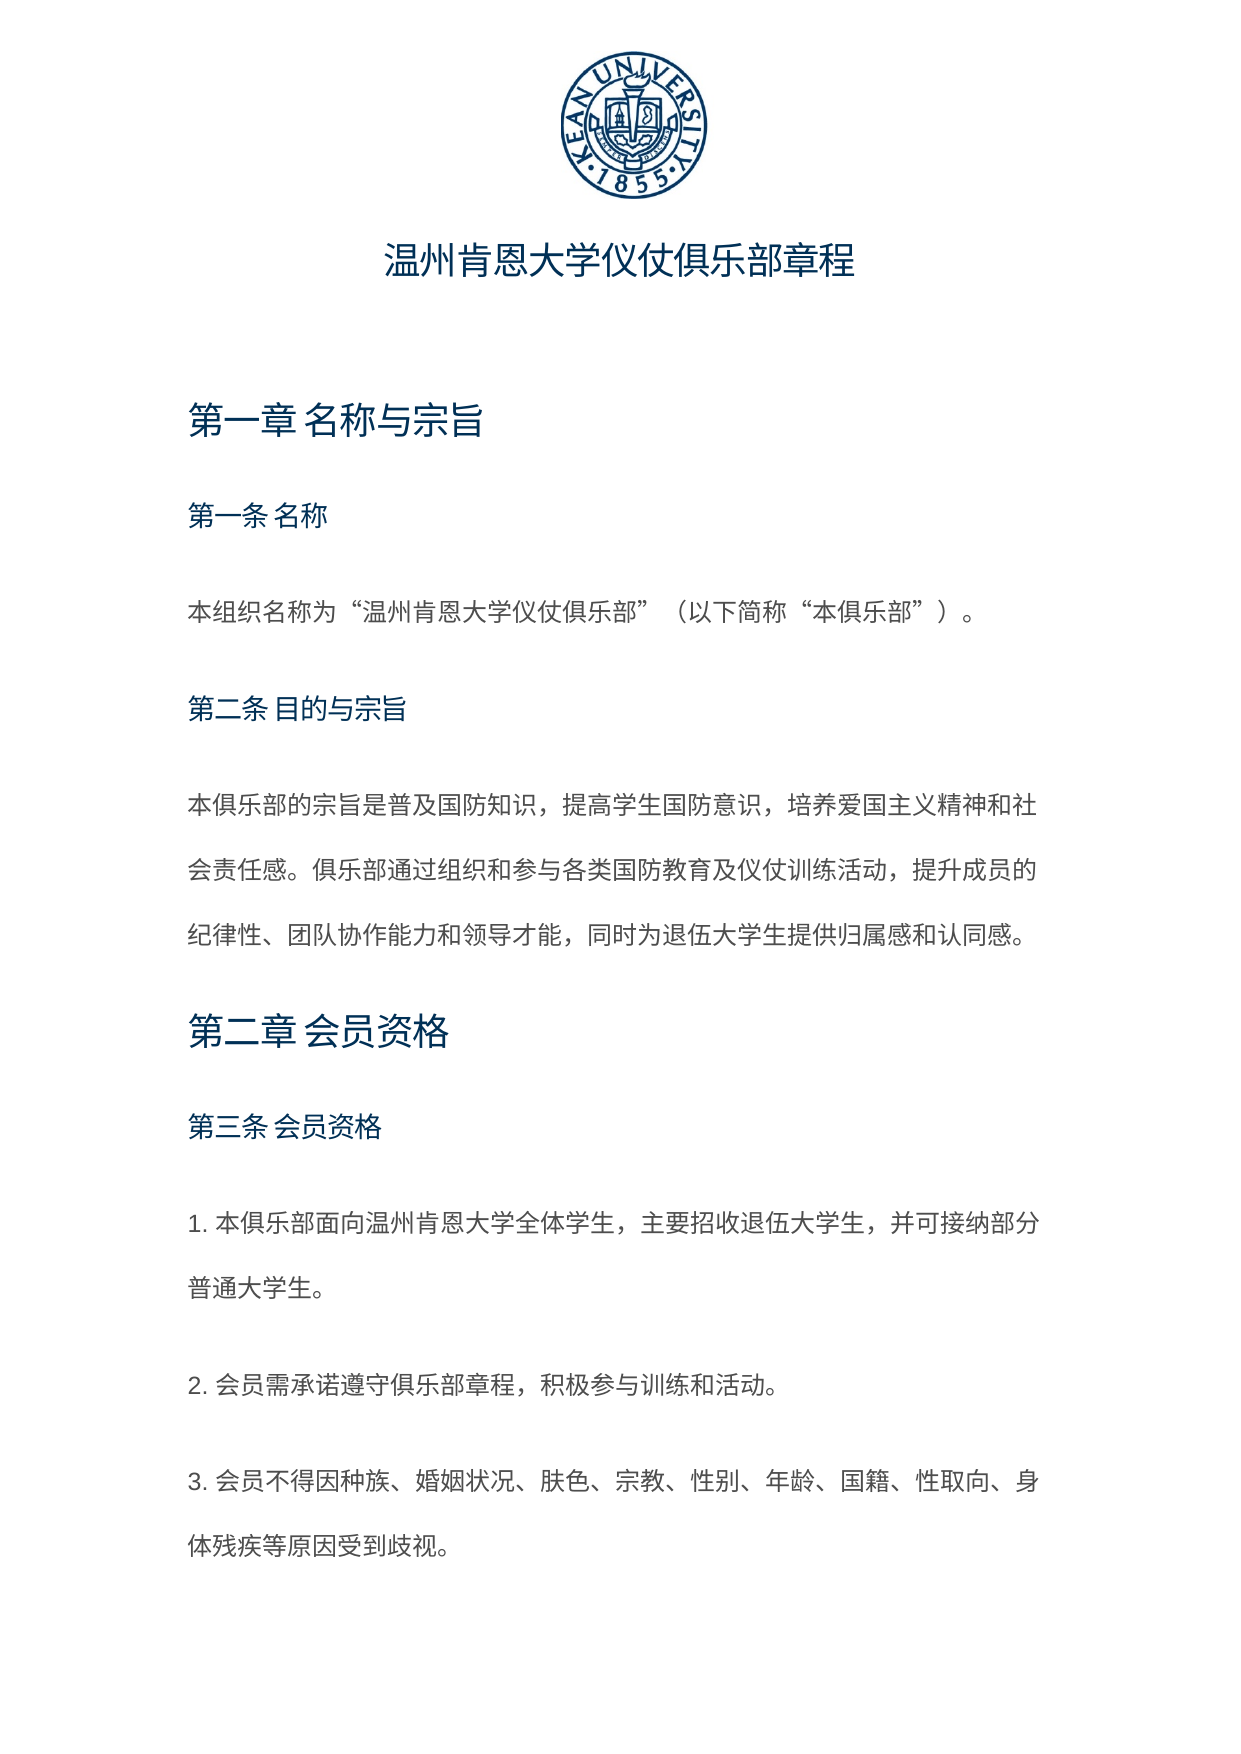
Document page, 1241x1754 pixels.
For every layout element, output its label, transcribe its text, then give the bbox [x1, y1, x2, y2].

text 3. 会员不得因种族、婚姻状况、肤色、宗教、性别、年龄、国籍、性取向、身体残疾等原因受到歧视。 [187, 1447, 1053, 1577]
text 第一章 名称与宗旨 [187, 386, 1053, 451]
text 1. 本俱乐部面向温州肯恩大学全体学生，主要招收退伍大学生，并可接纳部分普通大学生。 [187, 1189, 1053, 1319]
text 第一条 名称 [187, 482, 1053, 547]
text 第二章 会员资格 [187, 997, 1053, 1062]
text 第二条 目的与宗旨 [187, 674, 1053, 739]
text 本组织名称为“温州肯恩大学仪仗俱乐部”（以下简称“本俱乐部”）。 [187, 578, 1053, 643]
picture [561, 51, 716, 199]
text 第三条 会员资格 [187, 1093, 1053, 1158]
text 温州肯恩大学仪仗俱乐部章程 [187, 226, 1053, 291]
text 2. 会员需承诺遵守俱乐部章程，积极参与训练和活动。 [187, 1351, 1053, 1416]
text 本俱乐部的宗旨是普及国防知识，提高学生国防意识，培养爱国主义精神和社会责任感。俱乐部通过组织和参与各类国防教育及仪仗训练活动，提升成员的纪律性、团队协作能力和领导才能，同时为退伍大学生提供归属感和认同感。 [187, 771, 1053, 966]
